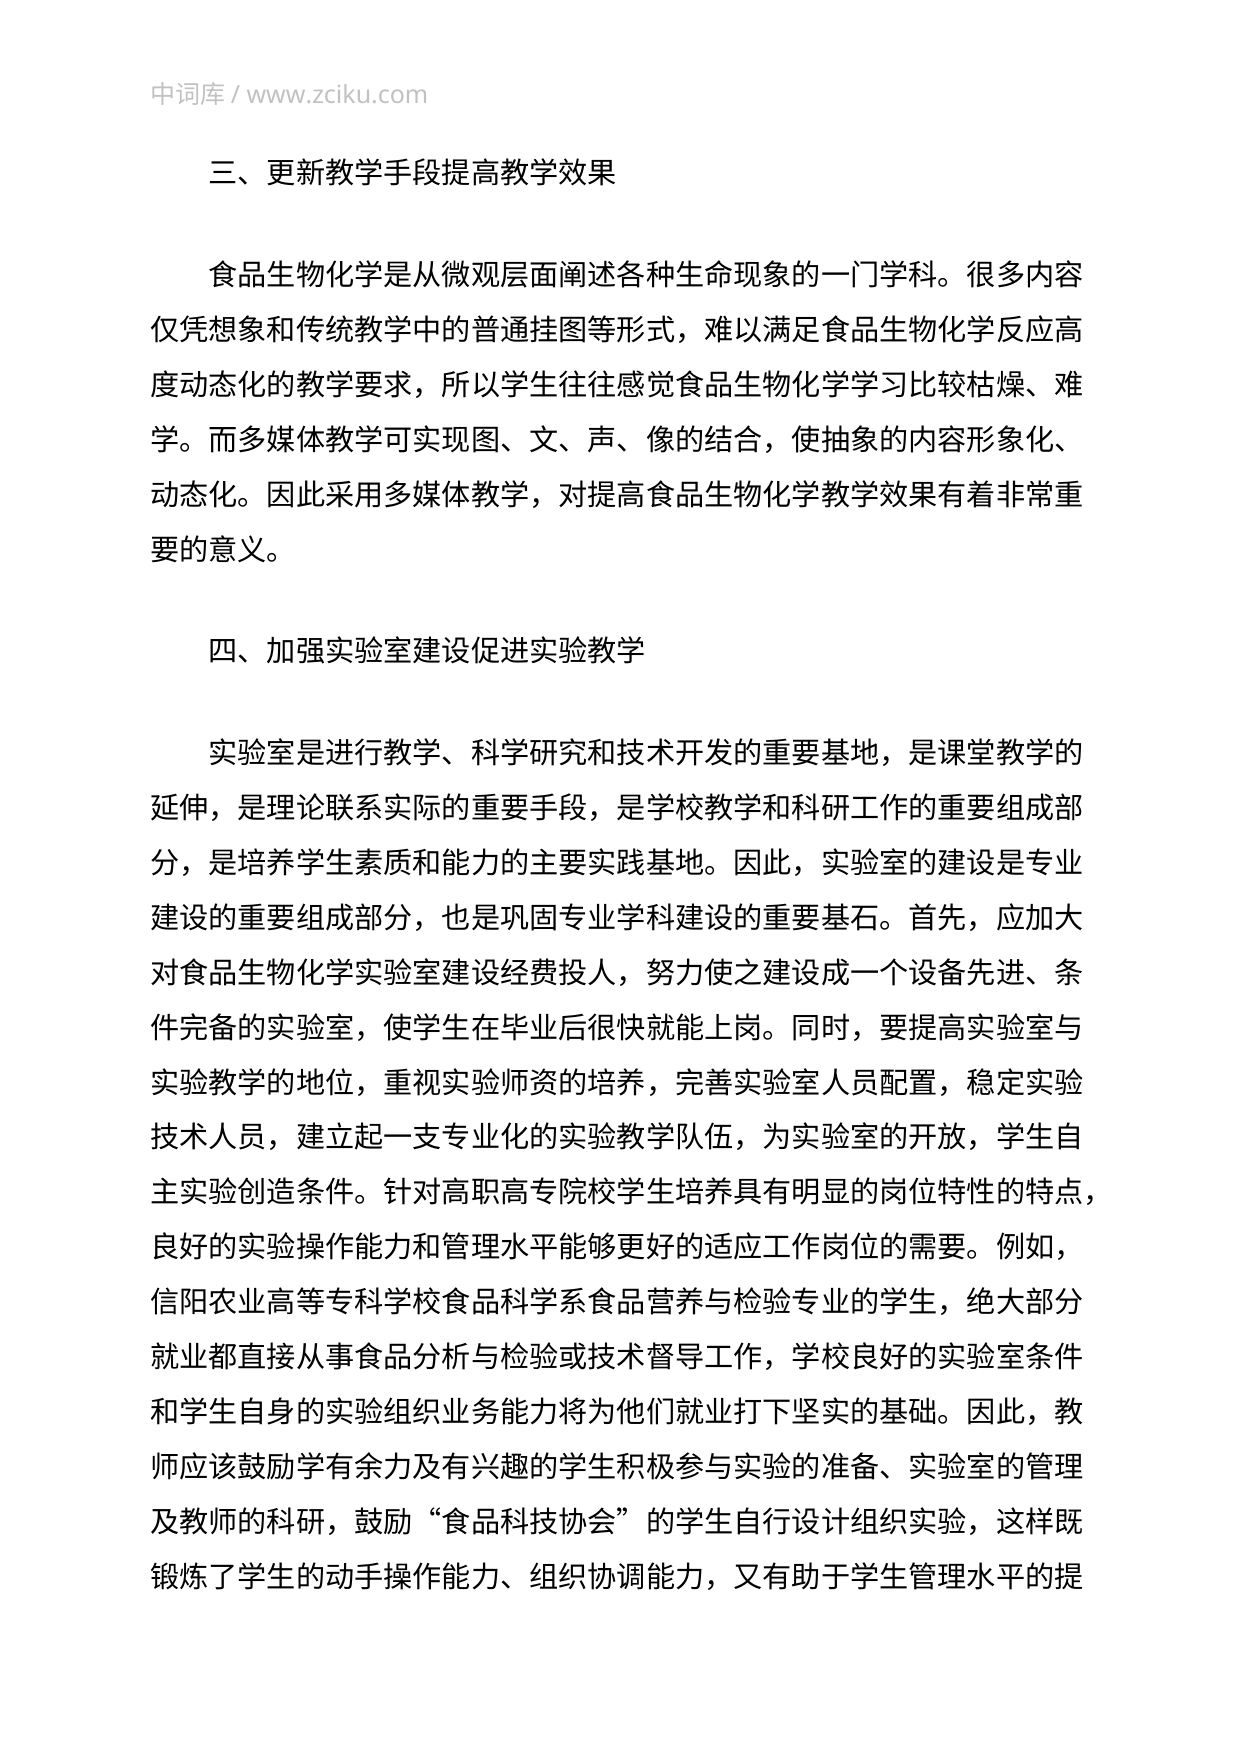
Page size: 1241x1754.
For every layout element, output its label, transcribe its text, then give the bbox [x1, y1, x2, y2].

text 食品生物化学是从微观层面阐述各种生命现象的一门学科。很多内容仅凭想象和传统教学中的普通挂图等形式，难以满足食品生物化学反应高度动态化的教学要求，所以学生往往感觉食品生物化学学习比较枯燥、难学。而多媒体教学可实现图、文、声、像的结合，使抽象的内容形象化、动态化。因此采用多媒体教学，对提高食品生物化学教学效果有着非常重要的意义。 [150, 252, 1090, 568]
text 三、更新教学手段提高教学效果 [150, 150, 1090, 192]
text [150, 730, 1090, 1596]
text 四、加强实验室建设促进实验教学 [150, 628, 1090, 670]
